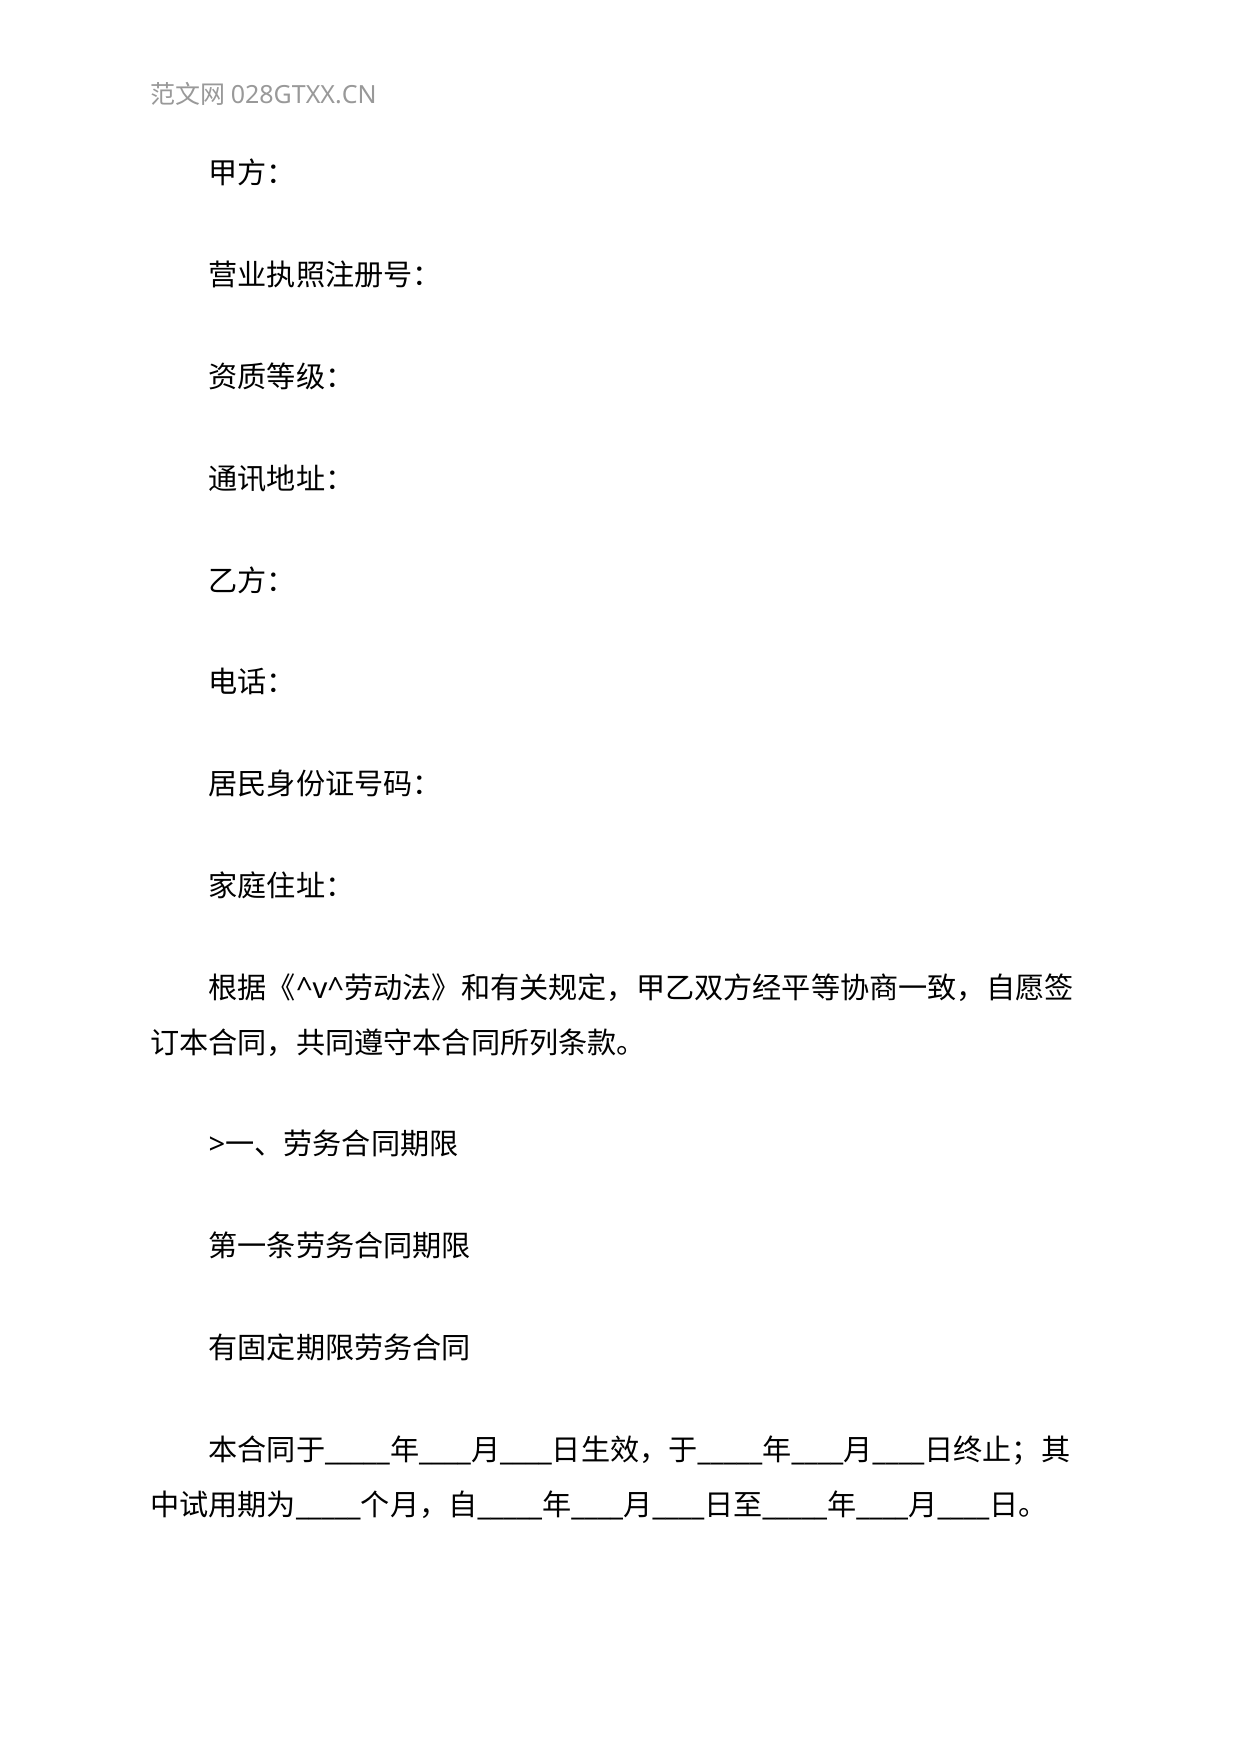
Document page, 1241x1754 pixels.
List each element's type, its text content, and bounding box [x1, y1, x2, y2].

text 家庭住址： [150, 862, 1090, 905]
text 乙方： [150, 557, 1090, 599]
text 第一条劳务合同期限 [150, 1223, 1090, 1265]
text 有固定期限劳务合同 [150, 1325, 1090, 1367]
text 通讯地址： [150, 455, 1090, 498]
text 资质等级： [150, 353, 1090, 396]
text 根据《^v^劳动法》和有关规定，甲乙双方经平等协商一致，自愿签订本合同，共同遵守本合同所列条款。 [150, 964, 1090, 1061]
text 居民身份证号码： [150, 761, 1090, 803]
text 电话： [150, 659, 1090, 701]
text >一、劳务合同期限 [150, 1121, 1090, 1163]
text 营业执照注册号： [150, 252, 1090, 294]
text 甲方： [150, 150, 1090, 192]
text 本合同于_____年____月____日生效，于_____年____月____日终止；其中试用期为_____个月，自_____年____月____日至_____年____月____日。 [150, 1426, 1090, 1524]
